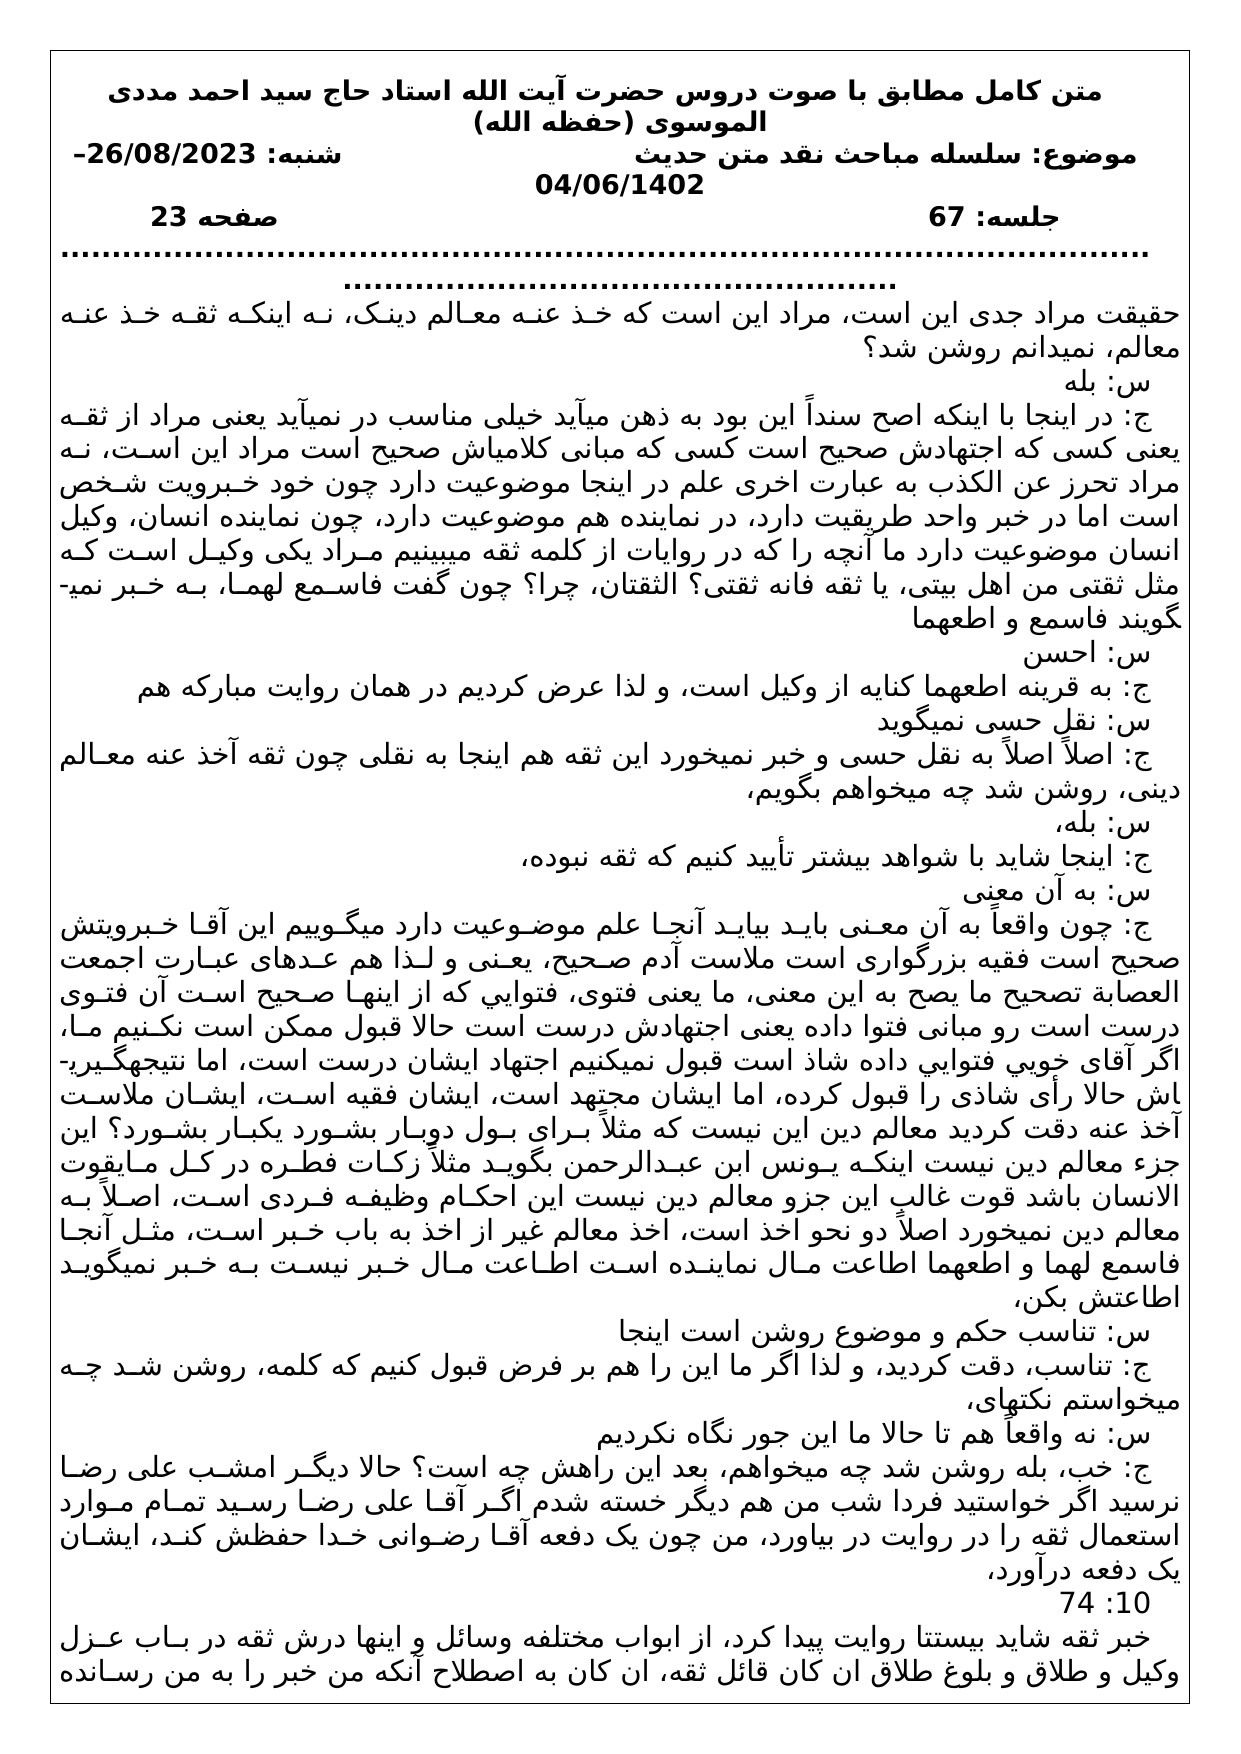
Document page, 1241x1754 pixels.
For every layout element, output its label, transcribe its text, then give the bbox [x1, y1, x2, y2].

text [59, 1620, 1181, 1688]
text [59, 296, 1181, 364]
text ج: اصلاً اصلاً به نقل حسی و خبر نمیخورد اين ثقه هم اينجا به نقلی چون ثقه آخذ عنه معالم دينی، روشن شد چه میخواهم بگويم، [59, 737, 1181, 805]
text س: بله [59, 364, 1181, 398]
text ج: خب، بله روشن شد چه میخواهم، بعد اين راهش چه است؟ حالا ديگر امشب علی رضا نرسيد اگر خواستيد فردا شب من هم ديگر خسته شدم اگر آقا علی رضا رسيد تمام موارد استعمال ثقه را در روايت در بياورد، من چون يک دفعه آقا رضوانی خدا حفظش کند، ايشان يک دفعه درآورد، [59, 1451, 1181, 1586]
text ج: چون واقعاً به آن معنی بايد بيايد آنجا علم موضوعيت دارد میگوييم اين آقا خبرويتش صحيح است فقيه بزرگواری است ملاست آدم صحيح، يعنی و لذا هم عدهای عبارت اجمعت العصابة تصحيح ما يصح به اين معنی، ما يعنی فتوی، فتوايي که از اينها صحيح است آن فتوی درست است رو مبانی فتوا داده يعنی اجتهادش درست است حالا قبول ممکن است نکنيم ما، اگر آقای خويي فتوايي داده شاذ است قبول نمیکنيم اجتهاد ايشان درست است، اما نتيجهگيریاش حالا رأی شاذی را قبول کرده، اما ايشان مجتهد است، ايشان فقيه است، ايشان ملاست آخذ عنه دقت کرديد معالم دين اين نيست که مثلاً برای بول دوبار بشورد يکبار بشورد؟ اين جزء معالم دين نيست اينکه يونس ابن عبدالرحمن بگويد مثلاً زکات فطره در کل مايقوت الانسان باشد قوت غالب اين جزو معالم دين نيست اين احکام وظيفه فردی است، اصلاً به معالم دين نمیخورد اصلاً دو نحو اخذ است، اخذ معالم غير از اخذ به باب خبر است، مثل آنجا فاسمع لهما و اطعهما اطاعت مال نماينده است اطاعت مال خبر نيست به خبر نمیگويد اطاعتش بکن، [59, 907, 1181, 1315]
text ج: به قرينه اطعهما کنايه از وکيل است، و لذا عرض کرديم در همان روايت مبارکه هم [59, 669, 1181, 703]
text س: احسن [59, 636, 1181, 669]
text ج: تناسب، دقت کرديد، و لذا اگر ما اين را هم بر فرض قبول کنيم که کلمه، روشن شد چه میخواستم نکتهای، [59, 1349, 1181, 1417]
text 10: 74 [59, 1586, 1181, 1620]
text س: نقل حسی نمیگويد [59, 703, 1181, 737]
text ج: اينجا شايد با شواهد بيشتر تأييد کنيم که ثقه نبوده، [59, 839, 1181, 873]
text س: به آن معنی [59, 873, 1181, 907]
text س: تناسب حکم و موضوع روشن است اينجا [59, 1315, 1181, 1349]
text س: نه واقعاً هم تا حالا ما اين جور نگاه نکرديم [59, 1417, 1181, 1451]
text س: بله، [59, 805, 1181, 839]
text ج: در اينجا با اينکه اصح سنداً اين بود به ذهن میآيد خيلی مناسب در نمیآيد يعنی مراد از ثقه يعنی کسی که اجتهادش صحيح است کسی که مبانی کلامیاش صحيح است مراد اين است، نه مراد تحرز عن الکذب به عبارت اخری علم در اينجا موضوعيت دارد چون خود خبرويت شخص است اما در خبر واحد طريقيت دارد، در نماينده هم موضوعيت دارد، چون نماينده انسان، وکيل انسان موضوعيت دارد ما آنچه را که در روايات از کلمه ثقه میبينيم مراد يکی وکيل است که مثل ثقتی من اهل بيتی، يا ثقه فانه ثقتی؟ الثقتان، چرا؟ چون گفت فاسمع لهما، به خبر نمیگويند فاسمع و اطعهما [59, 398, 1181, 636]
